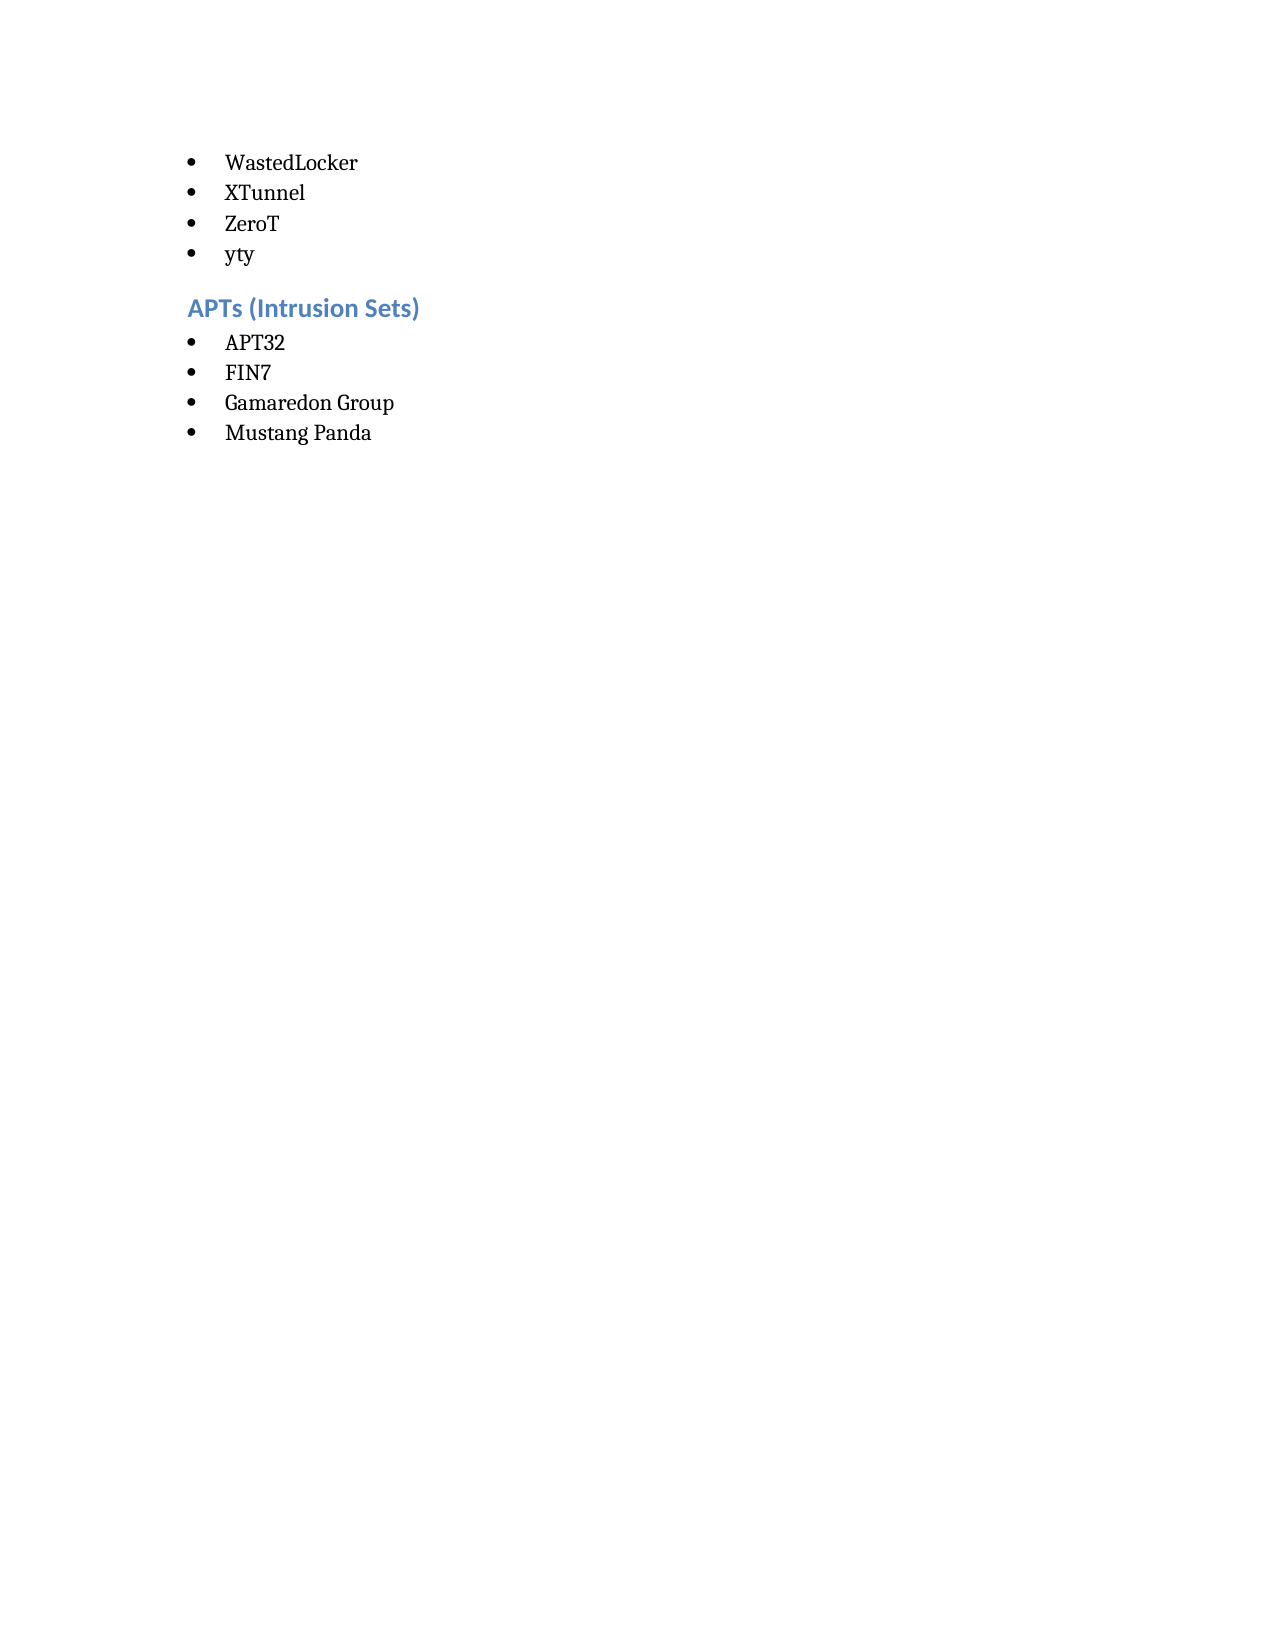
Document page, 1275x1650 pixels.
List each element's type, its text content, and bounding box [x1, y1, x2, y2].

list yty [187, 241, 1087, 267]
list Gamaredon Group [187, 390, 1087, 416]
list WastedLocker [187, 150, 1087, 176]
list FIN7 [187, 360, 1087, 386]
list APT32 [187, 329, 1087, 356]
subtitle APTs (Intrusion Sets) [187, 292, 1087, 325]
list ZeroT [187, 210, 1087, 237]
list XTunnel [187, 180, 1087, 207]
list Mustang Panda [187, 420, 1087, 447]
